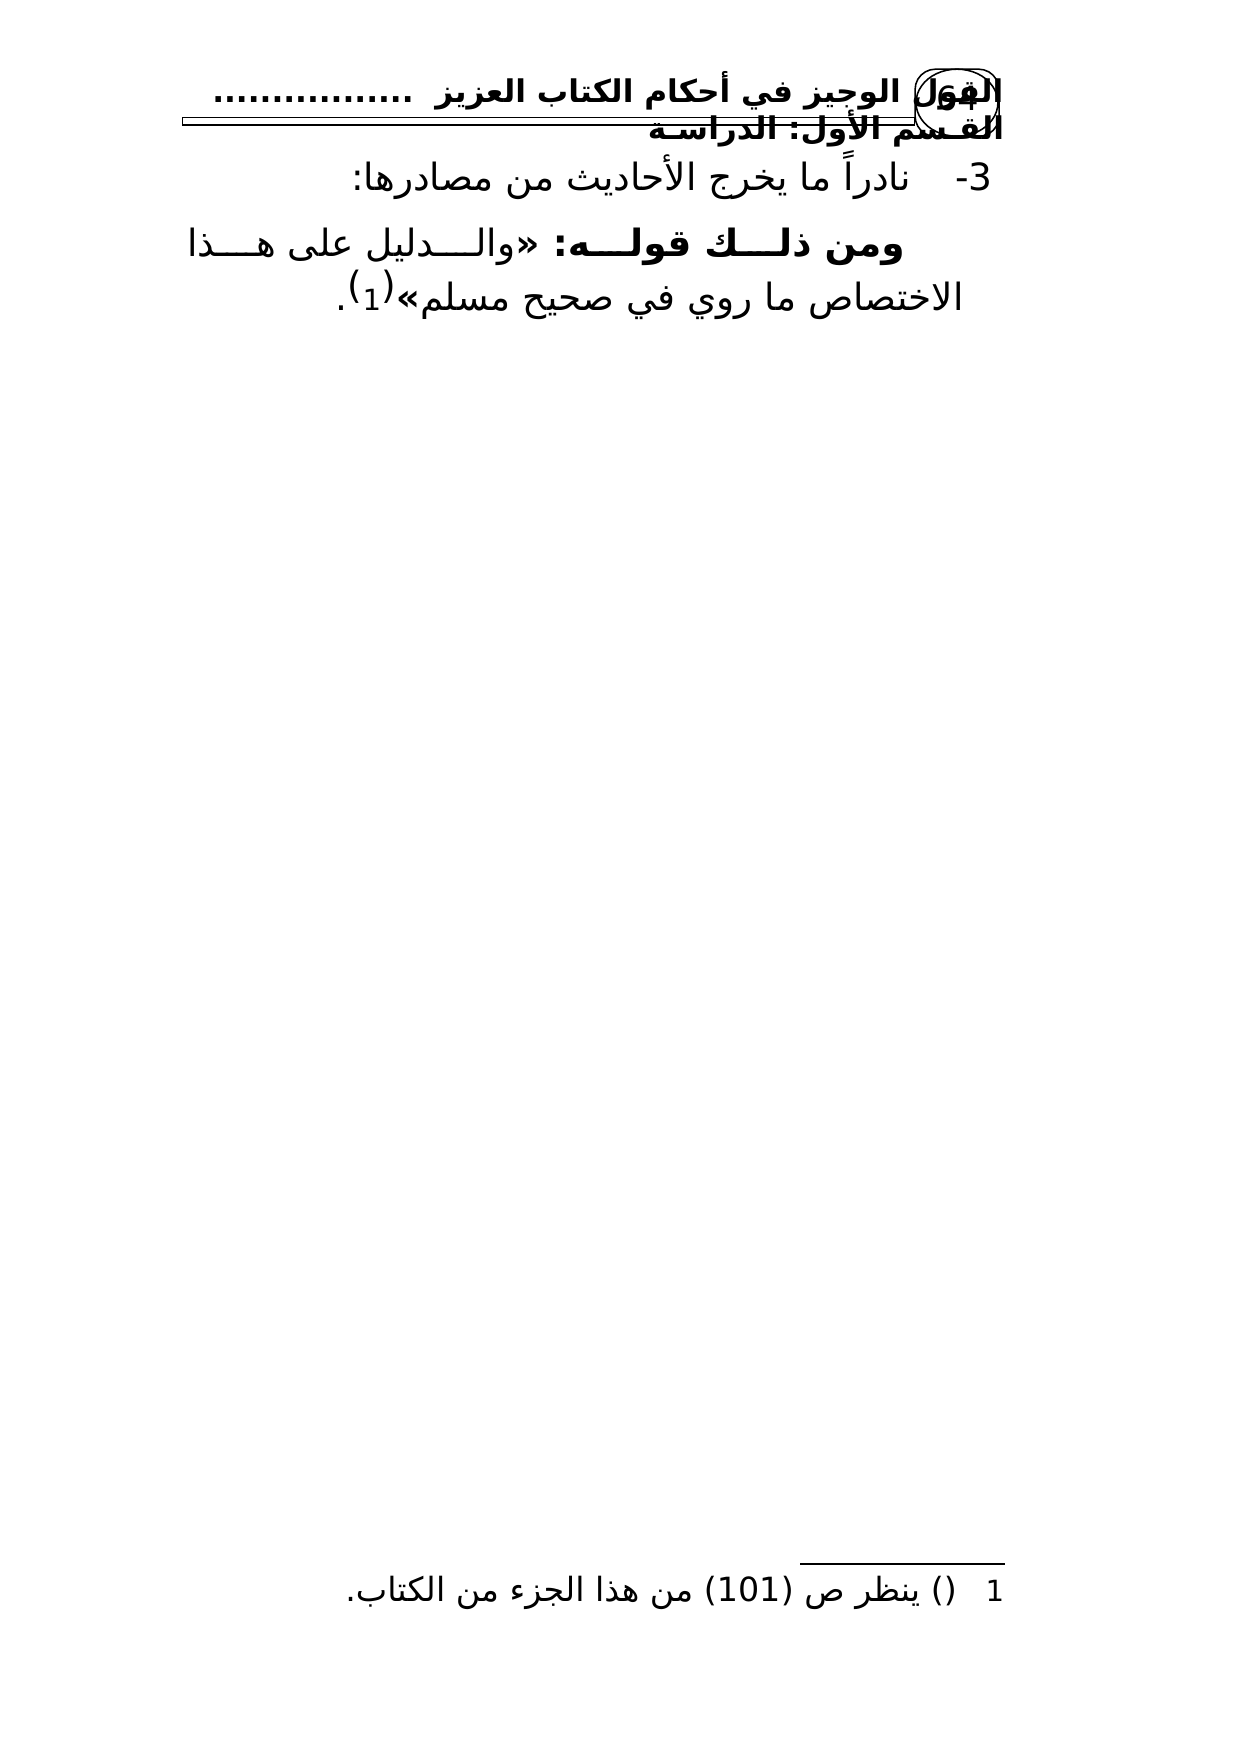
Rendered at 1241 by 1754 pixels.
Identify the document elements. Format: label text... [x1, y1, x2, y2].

text ومن ذلك قوله: «والدليل على هذا الاختصاص ما روي في صحيح مسلم»(). [187, 213, 964, 322]
list نادراً ما يخرج الأحاديث من مصادرها: [187, 147, 955, 201]
